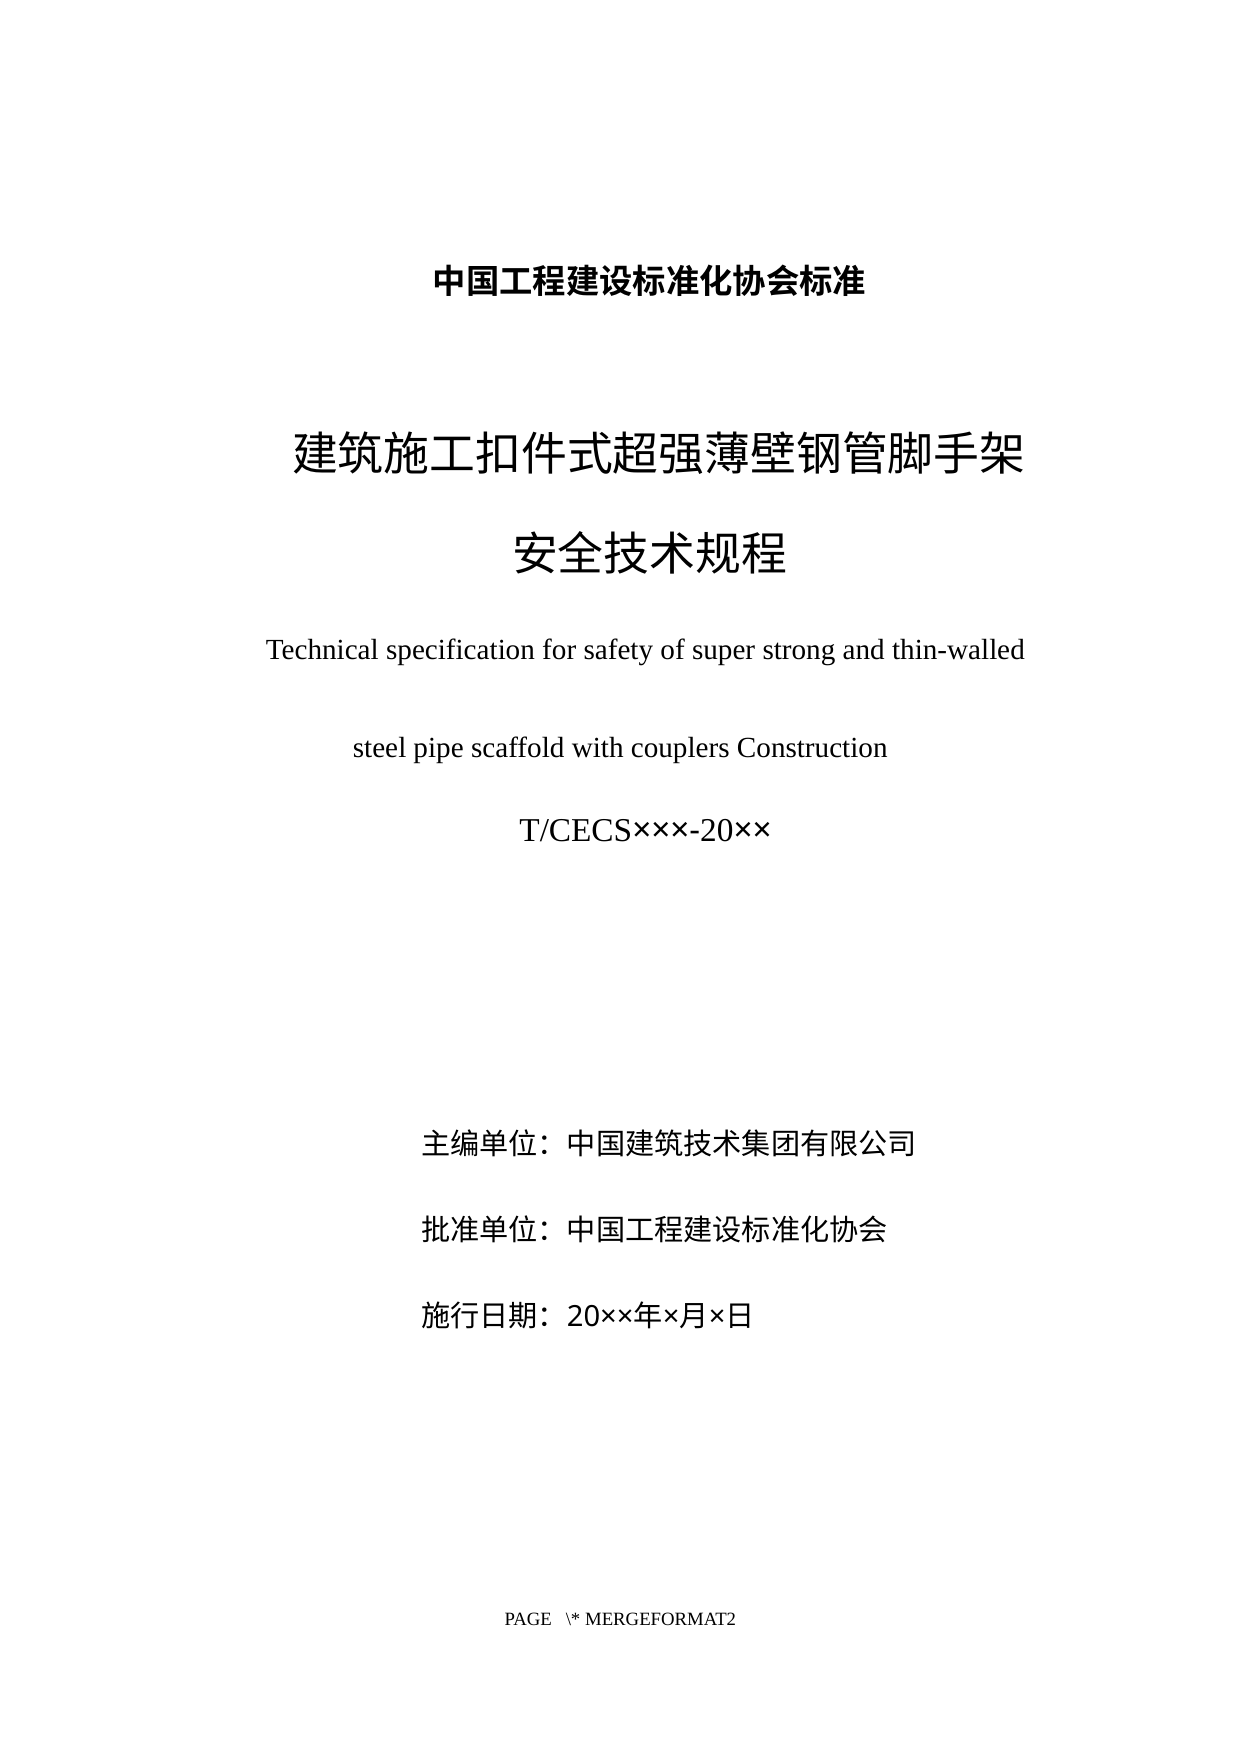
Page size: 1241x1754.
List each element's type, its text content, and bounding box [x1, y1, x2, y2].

text Technical specification for safety of super strong and thin-walled steel pipe scaffold with couplers Construction [187, 617, 1053, 779]
text 中国工程建设标准化协会标准 [187, 247, 1053, 312]
text T/CECS×××-20×× [187, 796, 1053, 861]
text 批准单位：中国工程建设标准化协会 [187, 1195, 1053, 1260]
text 安全技术规程 [187, 517, 1053, 583]
text 建筑施工扣件式超强薄壁钢管脚手架 [206, 418, 1053, 484]
text 施行日期：20××年×月×日 [187, 1281, 1053, 1346]
text 主编单位：中国建筑技术集团有限公司 [187, 1109, 1053, 1174]
